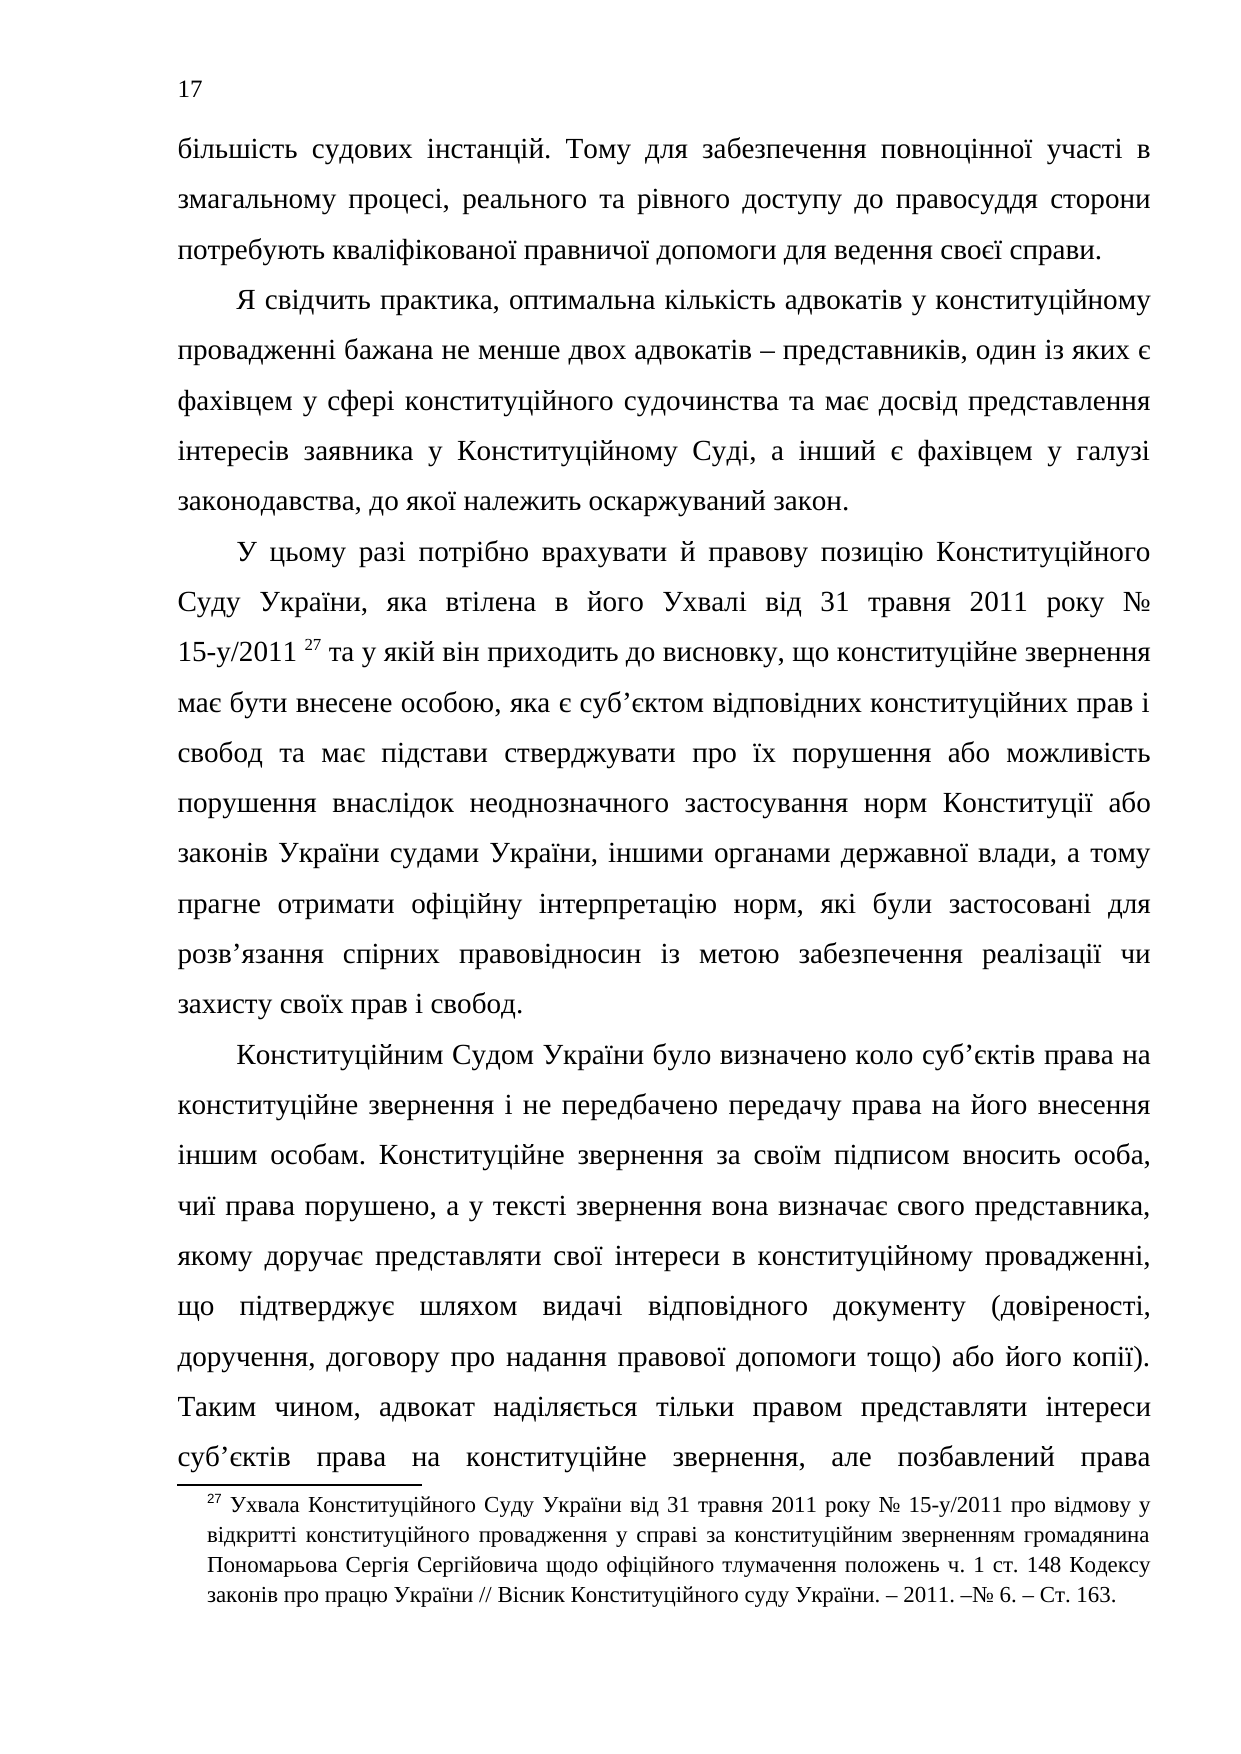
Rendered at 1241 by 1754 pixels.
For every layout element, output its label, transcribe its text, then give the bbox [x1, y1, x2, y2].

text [177, 131, 1152, 265]
text У цьому разі потрібно врахувати й правову позицію Конституційного Суду України, яка втілена в його Ухвалі від 31 травня 2011 року № 15-у/2011 та у якій він приходить до висновку, що конституційне звернення має бути внесене особою, яка є суб’єктом відповідних конституційних прав і свобод та має підстави стверджувати про їх порушення або можливість порушення внаслідок неоднозначного застосування норм Конституції або законів України судами України, іншими органами державної влади, а тому прагне отримати офіційну інтерпретацію норм, які були застосовані для розв’язання спірних правовідносин із метою забезпечення реалізації чи захисту своїх прав і свобод. [177, 534, 1152, 1020]
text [177, 1037, 1152, 1473]
text Я свідчить практика, оптимальна кількість адвокатів у конституційному провадженні бажана не менше двох адвокатів – представників, один із яких є фахівцем у сфері конституційного судочинства та має досвід представлення інтересів заявника у Конституційному Суді, а інший є фахівцем у галузі законодавства, до якої належить оскаржуваний закон. [177, 282, 1152, 517]
